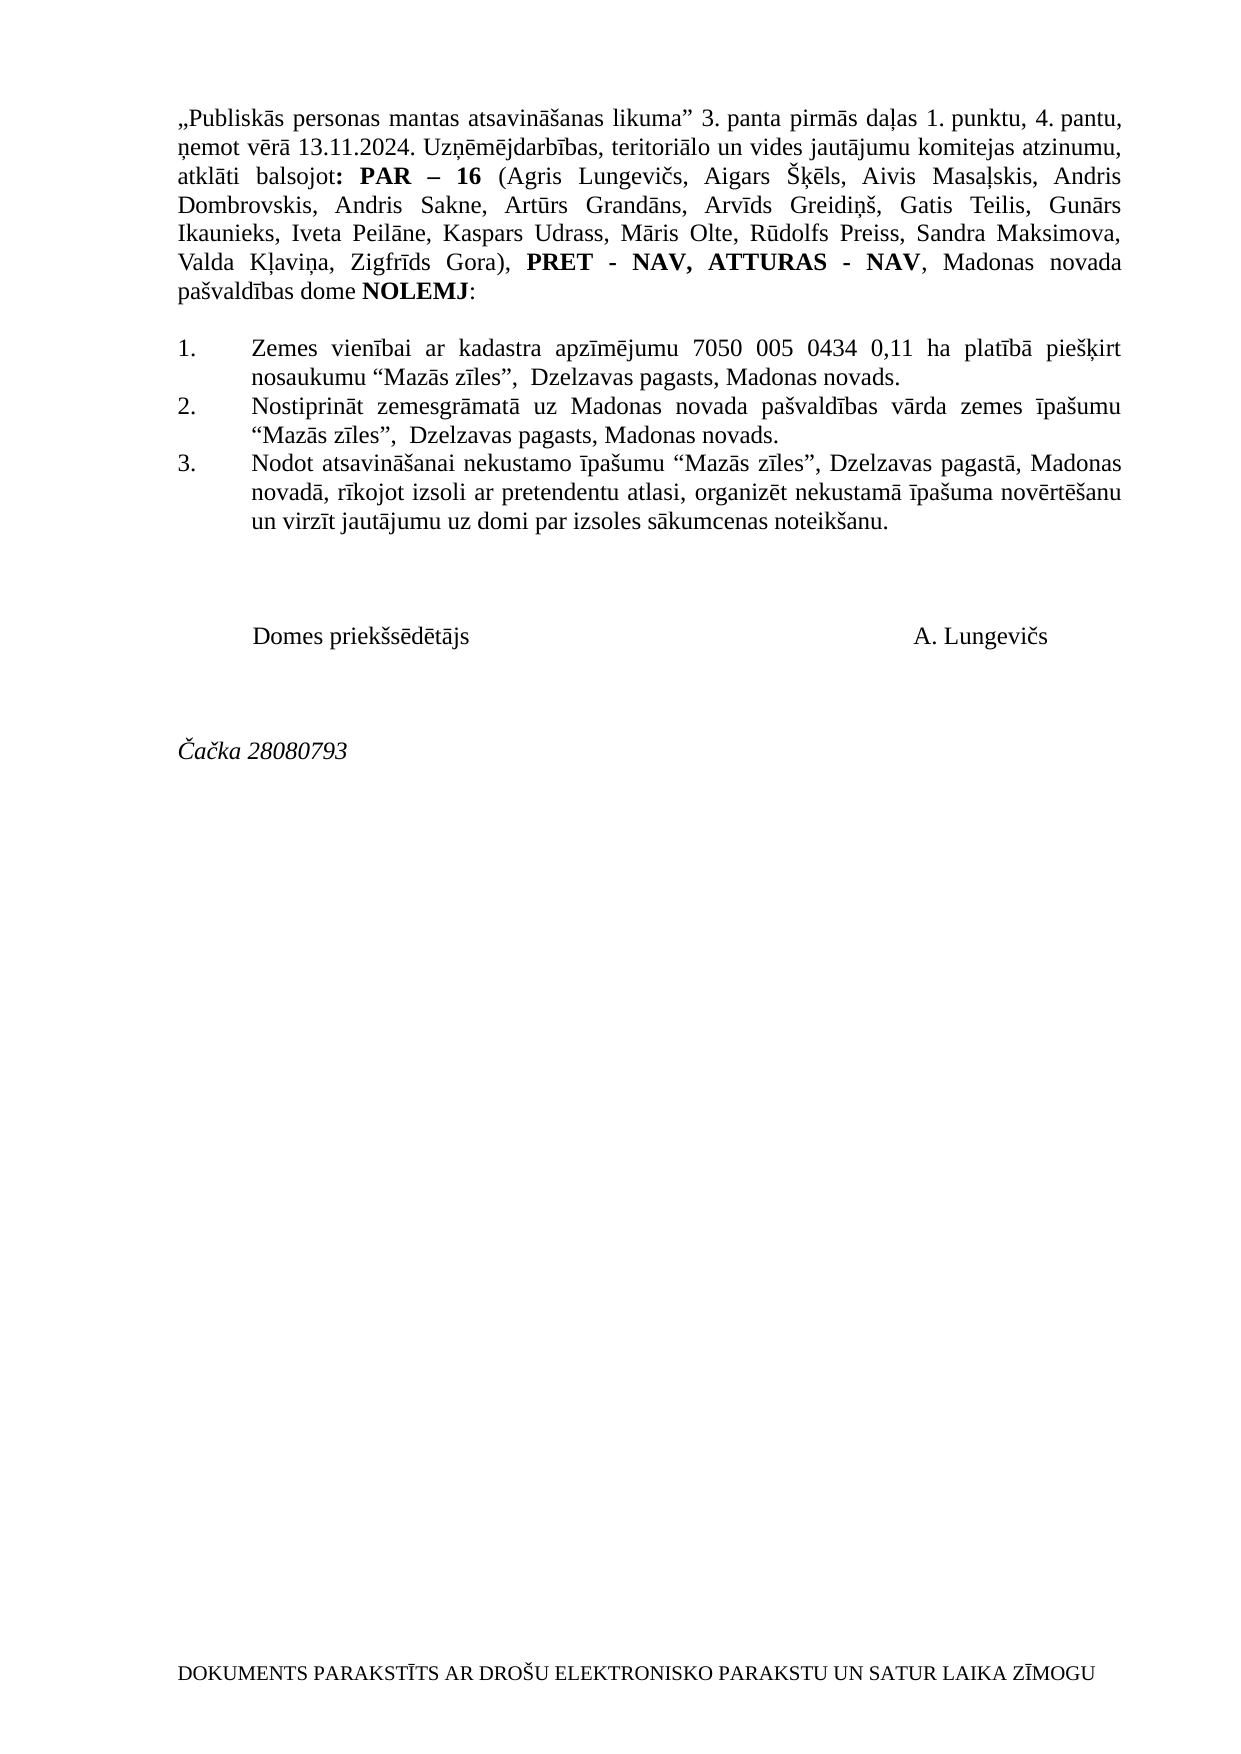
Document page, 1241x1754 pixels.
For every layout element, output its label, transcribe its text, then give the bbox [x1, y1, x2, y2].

text Domes priekšsēdētājs A. Lungevičs [177, 621, 1122, 650]
list Nodot atsavināšanai nekustamo īpašumu “Mazās zīles”, Dzelzavas pagastā, Madonas novadā, rīkojot izsoli ar pretendentu atlasi, organizēt nekustamā īpašuma novērtēšanu un virzīt jautājumu uz domi par izsoles sākumcenas noteikšanu. [177, 448, 1122, 535]
text Čačka 28080793 [177, 736, 1122, 765]
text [177, 103, 1122, 305]
list Nostiprināt zemesgrāmatā uz Madonas novada pašvaldības vārda zemes īpašumu “Mazās zīles”, Dzelzavas pagasts, Madonas novads. [177, 391, 1122, 448]
list Zemes vienībai ar kadastra apzīmējumu 7050 005 0434 0,11 ha platībā piešķirt nosaukumu “Mazās zīles”, Dzelzavas pagasts, Madonas novads. [177, 333, 1122, 391]
